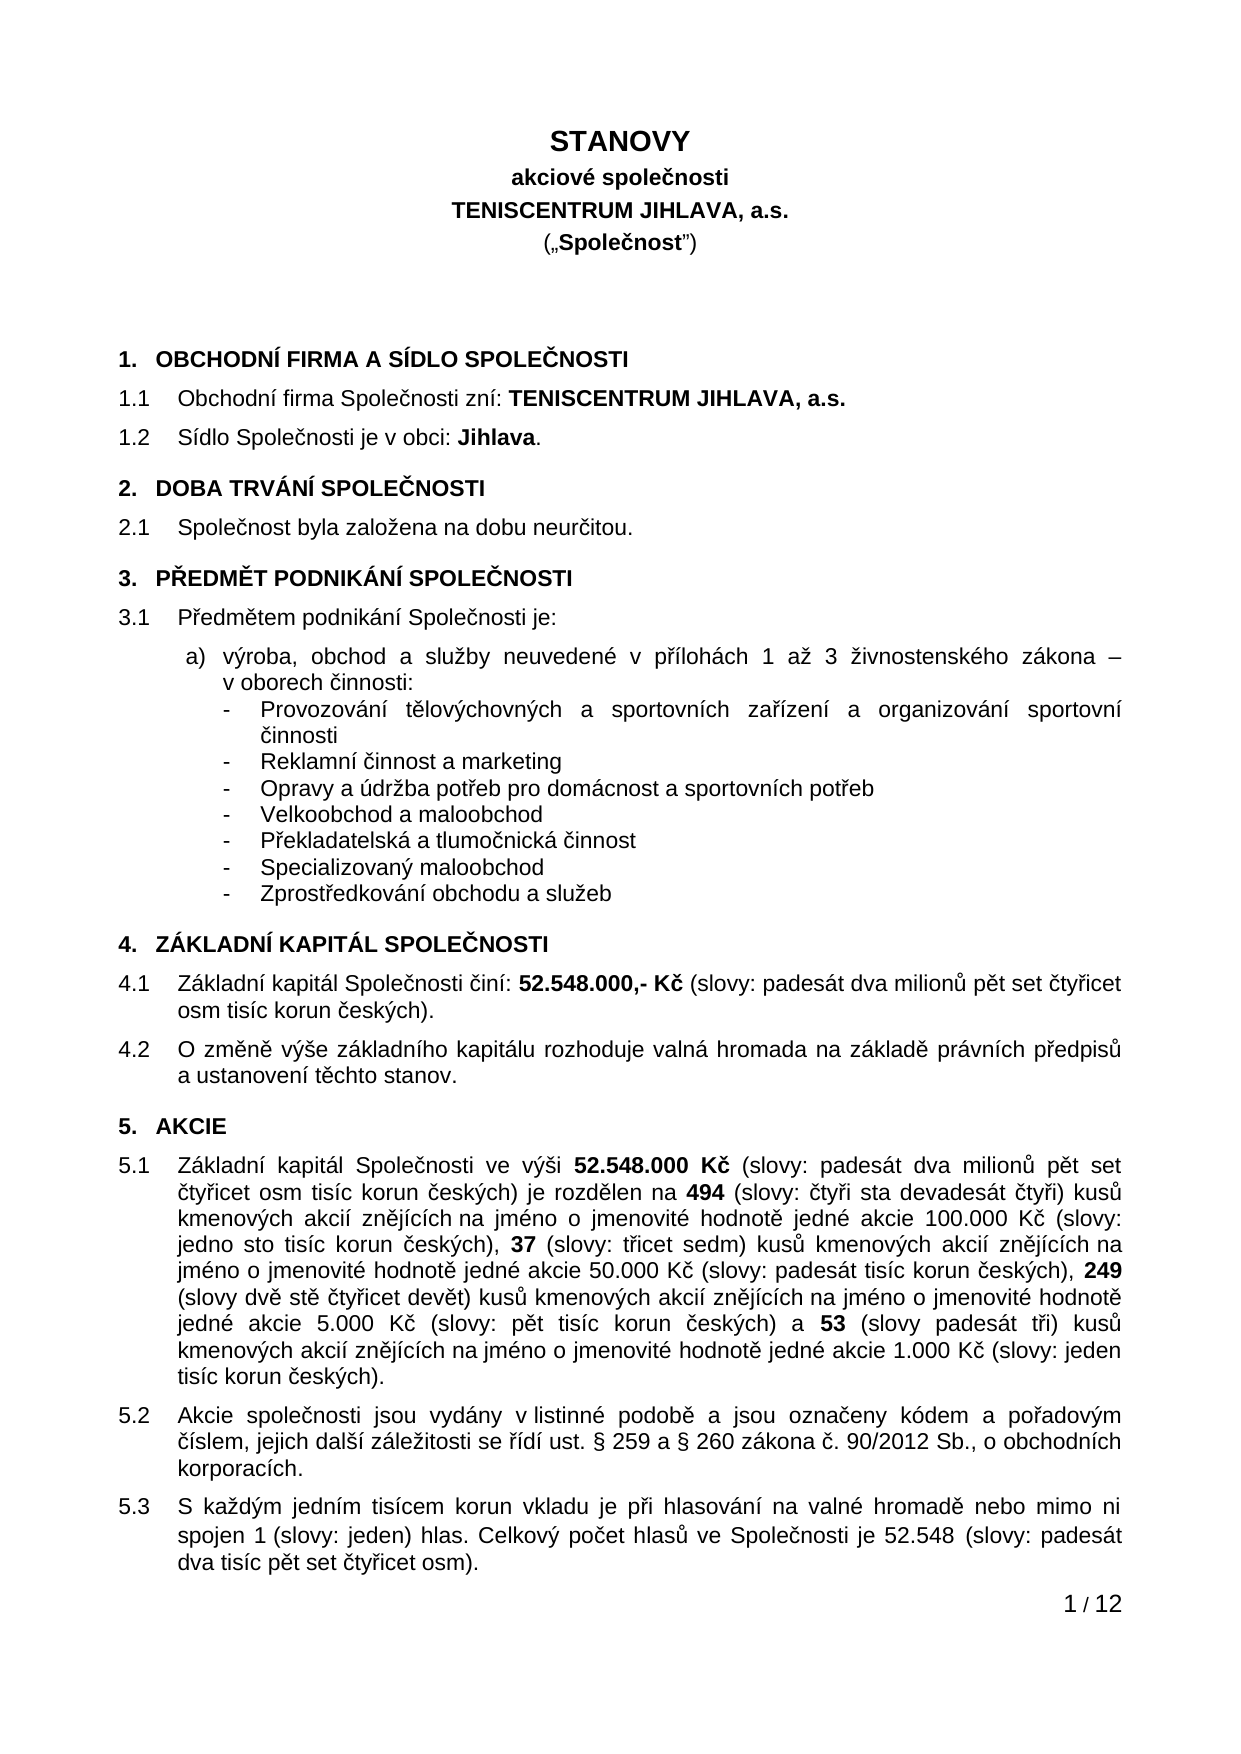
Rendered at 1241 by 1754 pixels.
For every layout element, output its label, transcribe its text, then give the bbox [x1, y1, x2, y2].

text („Společnost”) [118, 229, 1122, 256]
list Překladatelská a tlumočnická činnost [223, 827, 1122, 854]
subtitle Společnost byla založena na dobu neurčitou. [118, 514, 1122, 540]
subtitle Sídlo Společnosti je v obci: Jihlava. [118, 424, 1122, 450]
subtitle Předmět podnikání Společnosti [118, 565, 1122, 592]
list Velkoobchod a maloobchod [223, 801, 1122, 827]
list Provozování tělovýchovných a sportovních zařízení a organizování sportovní činnosti [223, 696, 1122, 748]
subtitle Základní kapitál Společnosti ve výši 52.548.000 Kč (slovy: padesát dva milionů pět set čtyřicet osm tisíc korun českých) je rozdělen na 494 (slovy: čtyři sta devadesát čtyři) kusů kmenových akcií znějících na jméno o jmenovité hodnotě jedné akcie 100.000 Kč (slovy: jedno sto tisíc korun českých), 37 (slovy: třicet sedm) kusů kmenových akcií znějících na jméno o jmenovité hodnotě jedné akcie 50.000 Kč (slovy: padesát tisíc korun českých), 249 (slovy dvě stě čtyřicet devět) kusů kmenových akcií znějících na jméno o jmenovité hodnotě jedné akcie 5.000 Kč (slovy: pět tisíc korun českých) a 53 (slovy padesát tři) kusů kmenových akcií znějících na jméno o jmenovité hodnotě jedné akcie 1.000 Kč (slovy: jeden tisíc korun českých). [118, 1152, 1122, 1389]
subtitle Akcie společnosti jsou vydány v listinné podobě a jsou označeny kódem a pořadovým číslem, jejich další záležitosti se řídí ust. § 259 a § 260 zákona č. 90/2012 Sb., o obchodních korporacích. [118, 1402, 1122, 1481]
list výroba, obchod a služby neuvedené v přílohách 1 až 3 živnostenského zákona – v oborech činnosti: [185, 643, 1122, 696]
subtitle obchodní Firma a sídlo Společnosti [118, 346, 1122, 372]
list Specializovaný maloobchod [223, 854, 1122, 880]
subtitle Akcie [118, 1113, 1122, 1139]
text STANOVY [118, 124, 1122, 158]
subtitle Základní kapitál Společnosti činí: 52.548.000,- Kč (slovy: padesát dva milionů pět set čtyřicet osm tisíc korun českých). [118, 970, 1122, 1023]
list Reklamní činnost a marketing [223, 748, 1122, 775]
subtitle doba trvání společnosti [118, 475, 1122, 501]
subtitle O změně výše základního kapitálu rozhoduje valná hromada na základě právních předpisů a ustanovení těchto stanov. [118, 1036, 1122, 1088]
text akciové společnosti [118, 164, 1122, 191]
text TENISCENTRUM JIHLAVA, a.s. [118, 197, 1122, 223]
subtitle S každým jedním tisícem korun vkladu je při hlasování na valné hromadě nebo mimo ni spojen 1 (slovy: jeden) hlas. Celkový počet hlasů ve Společnosti je 52.548 (slovy: padesát dva tisíc pět set čtyřicet osm). [118, 1493, 1122, 1575]
subtitle Základní kapitál Společnosti [118, 931, 1122, 958]
subtitle Obchodní firma Společnosti zní: TENISCENTRUM JIHLAVA, a.s. [118, 385, 1122, 411]
list Opravy a údržba potřeb pro domácnost a sportovních potřeb [223, 775, 1122, 801]
subtitle Předmětem podnikání Společnosti je: [118, 604, 1122, 630]
list Zprostředkování obchodu a služeb [223, 880, 1122, 906]
